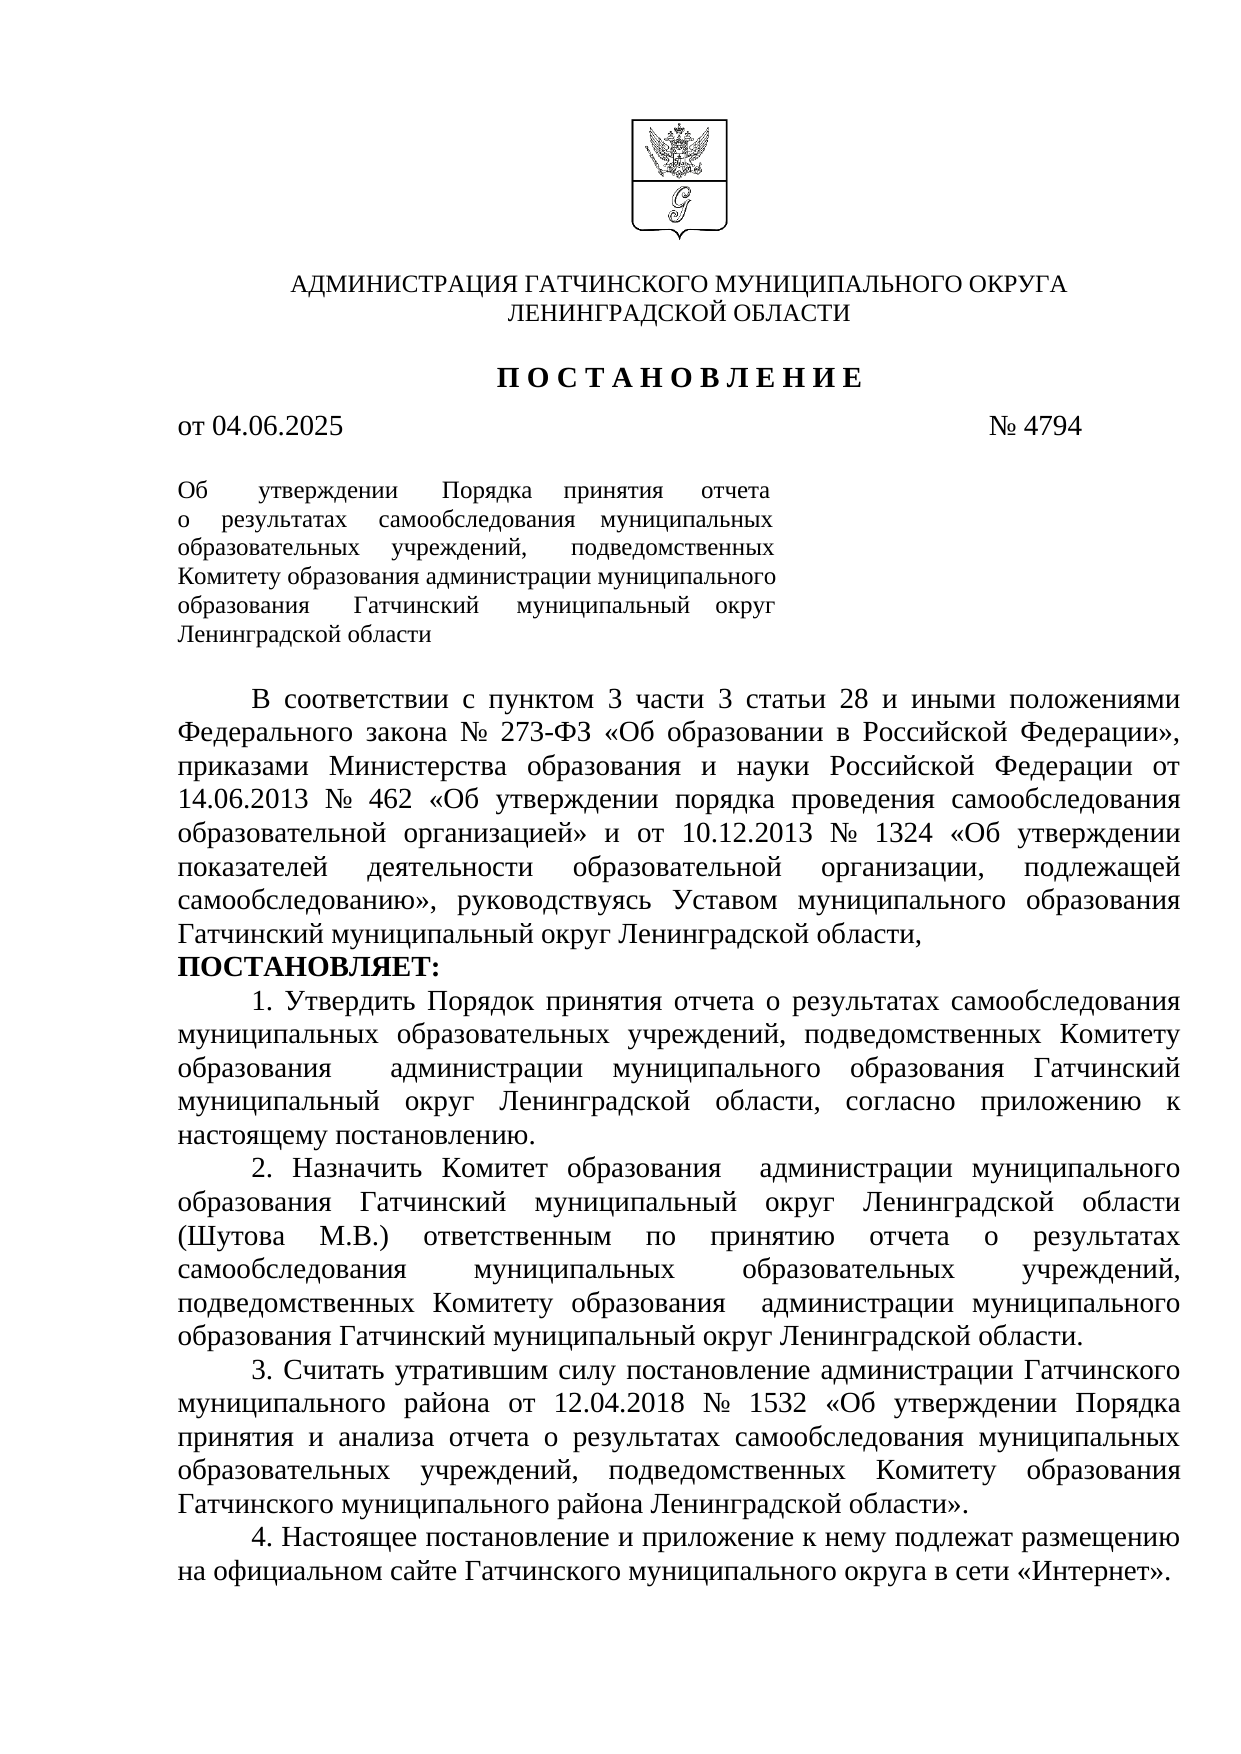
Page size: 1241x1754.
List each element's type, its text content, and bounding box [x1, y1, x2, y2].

text 2. Назначить Комитет образования администрации муниципального образования Гатчинский муниципальный округ Ленинградской области (Шутова М.В.) ответственным по принятию отчета о результатах самообследования муниципальных образовательных учреждений, подведомственных Комитету образования администрации муниципального образования Гатчинский муниципальный округ Ленинградской области. [177, 1151, 1181, 1352]
text В соответствии с пунктом 3 части 3 статьи 28 и иными положениями Федерального закона № 273-ФЗ «Об образовании в Российской Федерации», приказами Министерства образования и науки Российской Федерации от 14.06.2013 № 462 «Об утверждении порядка проведения самообследования образовательной организацией» и от 10.12.2013 № 1324 «Об утверждении показателей деятельности образовательной организации, подлежащей самообследованию», руководствуясь Уставом муниципального образования Гатчинский муниципальный округ Ленинградской области, [177, 681, 1181, 949]
text ЛЕНИНГРАДСКОЙ ОБЛАСТИ [177, 298, 1181, 326]
text ПОСТАНОВЛЯЕТ: [177, 949, 1181, 983]
text Об утверждении Порядка принятия отчета [177, 475, 1181, 504]
picture [630, 118, 729, 241]
text АДМИНИСТРАЦИЯ ГАТЧИНСКОГО МУНИЦИПАЛЬНОГО ОКРУГА [177, 269, 1181, 298]
text Ленинградской области [177, 619, 1181, 647]
text образовательных учреждений, подведомственных [177, 532, 1181, 561]
text образования Гатчинский муниципальный округ [177, 590, 1181, 619]
text Комитету образования администрации муниципального [177, 561, 1181, 590]
text 1. Утвердить Порядок принятия отчета о результатах самообследования муниципальных образовательных учреждений, подведомственных Комитету образования администрации муниципального образования Гатчинский муниципальный округ Ленинградской области, согласно приложению к настоящему постановлению. [177, 983, 1181, 1151]
text 3. Считать утратившим силу постановление администрации Гатчинского муниципального района от 12.04.2018 № 1532 «Об утверждении Порядка принятия и анализа отчета о результатах самообследования муниципальных образовательных учреждений, подведомственных Комитету образования Гатчинского муниципального района Ленинградской области». [177, 1352, 1181, 1519]
text от 04.06.2025 № 4794 [177, 408, 1181, 441]
text П О С Т А Н О В Л Е Н И Е [177, 360, 1181, 393]
text о результатах самообследования муниципальных [177, 504, 1181, 532]
text 4. Настоящее постановление и приложение к нему подлежат размещению на официальном сайте Гатчинского муниципального округа в сети «Интернет». [177, 1519, 1181, 1587]
